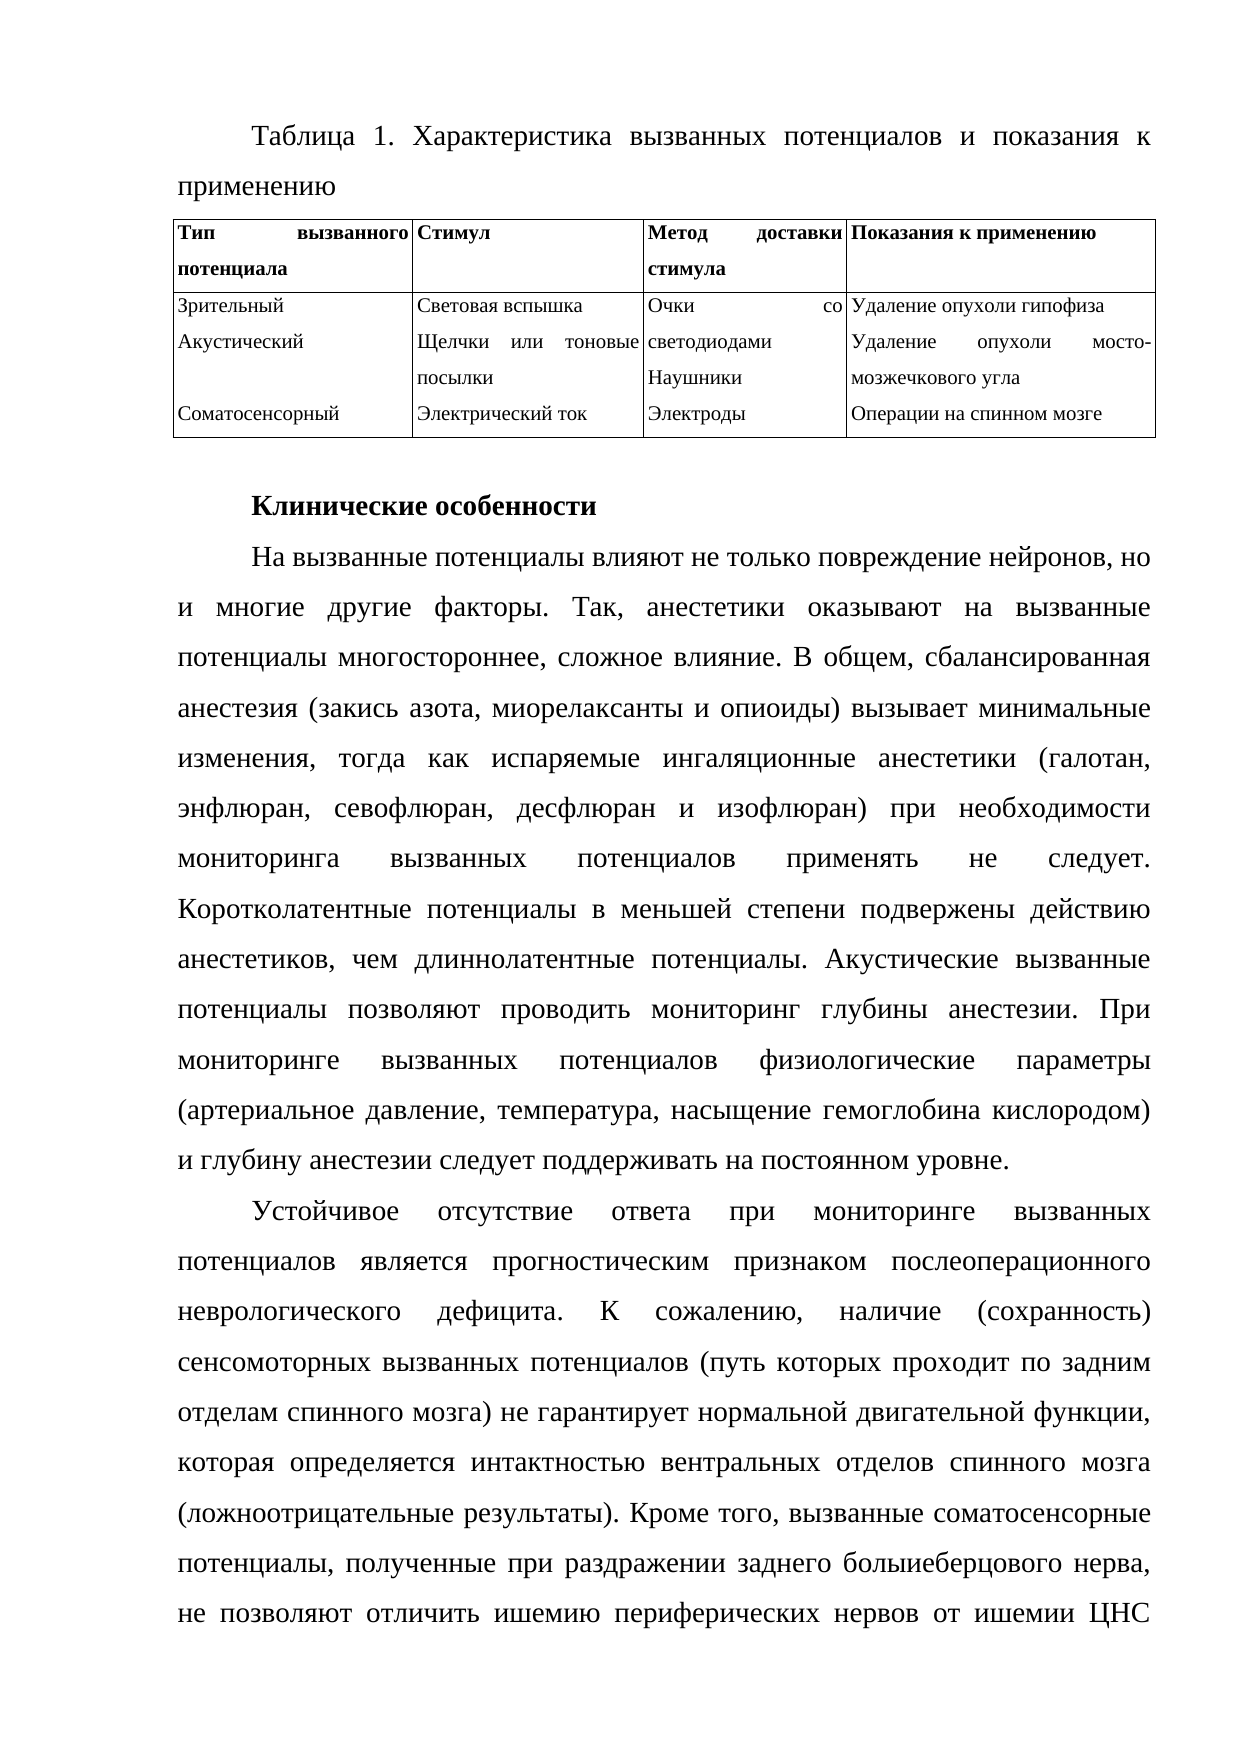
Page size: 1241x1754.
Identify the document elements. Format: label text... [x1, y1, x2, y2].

table_cell Очки со светодиодами Наушники Электроды [644, 293, 846, 437]
table_header Стимул [413, 220, 643, 292]
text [177, 1193, 1152, 1629]
text Таблица 1. Характеристика вызванных потенциалов и показания к применению [177, 118, 1152, 202]
table_header Метод доставки стимула [644, 220, 846, 292]
text На вызванные потенциалы влияют не только повреждение нейронов, но и многие другие факторы. Так, анестетики оказывают на вызванные потенциалы многостороннее, сложное влияние. В общем, сбалансированная анестезия (закись азота, миорелаксанты и опиоиды) вызывает минимальные изменения, тогда как испаряемые ингаляционные анестетики (галотан, энфлюран, севофлюран, десфлюран и изофлюран) при необходимости мониторинга вызванных потенциалов применять не следует. Коротколатентные потенциалы в меньшей степени подвержены действию анестетиков, чем длиннолатентные потенциалы. Акустические вызванные потенциалы позволяют проводить мониторинг глубины анестезии. При мониторинге вызванных потенциалов физиологические параметры (артериальное давление, температура, насыщение гемоглобина кислородом) и глубину анестезии следует поддерживать на постоянном уровне. [177, 539, 1152, 1176]
table_header Тип вызванного потенциала [174, 220, 412, 292]
table_header Показания к применению [847, 220, 1155, 292]
table_cell Удаление опухоли гипофиза Удаление опухоли мосто-мозжечкового угла Операции на спинном мозге [847, 293, 1155, 437]
text Клинические особенности [177, 488, 1152, 522]
table_cell Световая вспышка Щелчки или тоновые посылки Электрический ток [413, 293, 643, 437]
table_cell Зрительный Акустический Соматосенсорный [174, 293, 412, 437]
